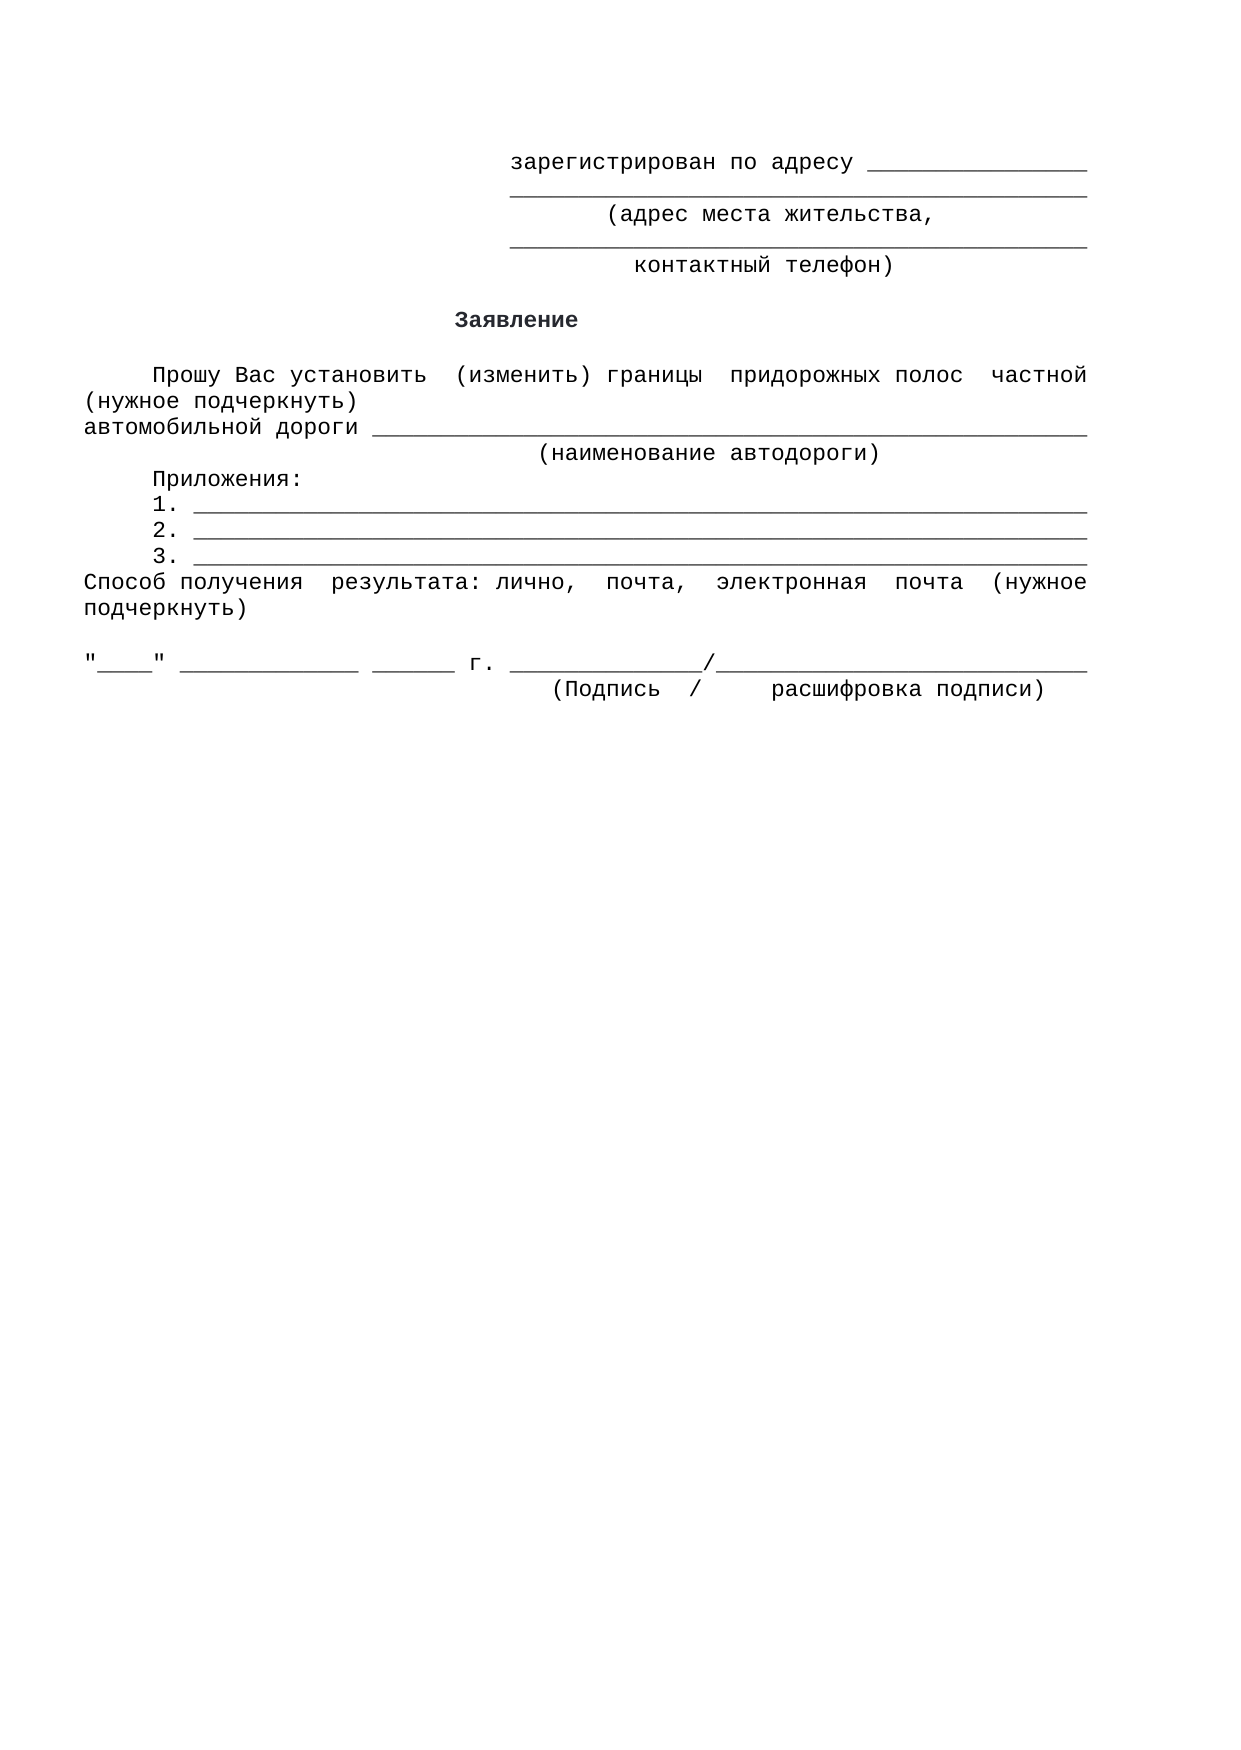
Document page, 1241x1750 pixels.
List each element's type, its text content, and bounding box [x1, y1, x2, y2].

text (нужное подчеркнуть) [83, 389, 1157, 415]
text Способ получения результата: лично, почта, электронная почта (нужное [83, 571, 1157, 597]
text "____" _____________ ______ г. ______________/___________________________ [83, 651, 1157, 677]
text подчеркнуть) [83, 597, 1157, 622]
text Приложения: [83, 467, 1157, 493]
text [83, 228, 1157, 254]
text Заявление [83, 308, 1157, 334]
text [83, 176, 1157, 202]
text 3. _________________________________________________________________ [83, 545, 1157, 571]
text 1. _________________________________________________________________ [83, 493, 1157, 519]
text автомобильной дороги ____________________________________________________ [83, 415, 1157, 441]
text (адрес места жительства, [83, 202, 1157, 228]
text зарегистрирован по адресу ________________ [83, 150, 1157, 176]
text (наименование автодороги) [83, 441, 1157, 467]
text 2. _________________________________________________________________ [83, 519, 1157, 545]
text (Подпись / расшифровка подписи) [83, 677, 1157, 703]
text контактный телефон) [83, 254, 1157, 280]
text Прошу Вас установить (изменить) границы придорожных полос частной [83, 363, 1157, 389]
